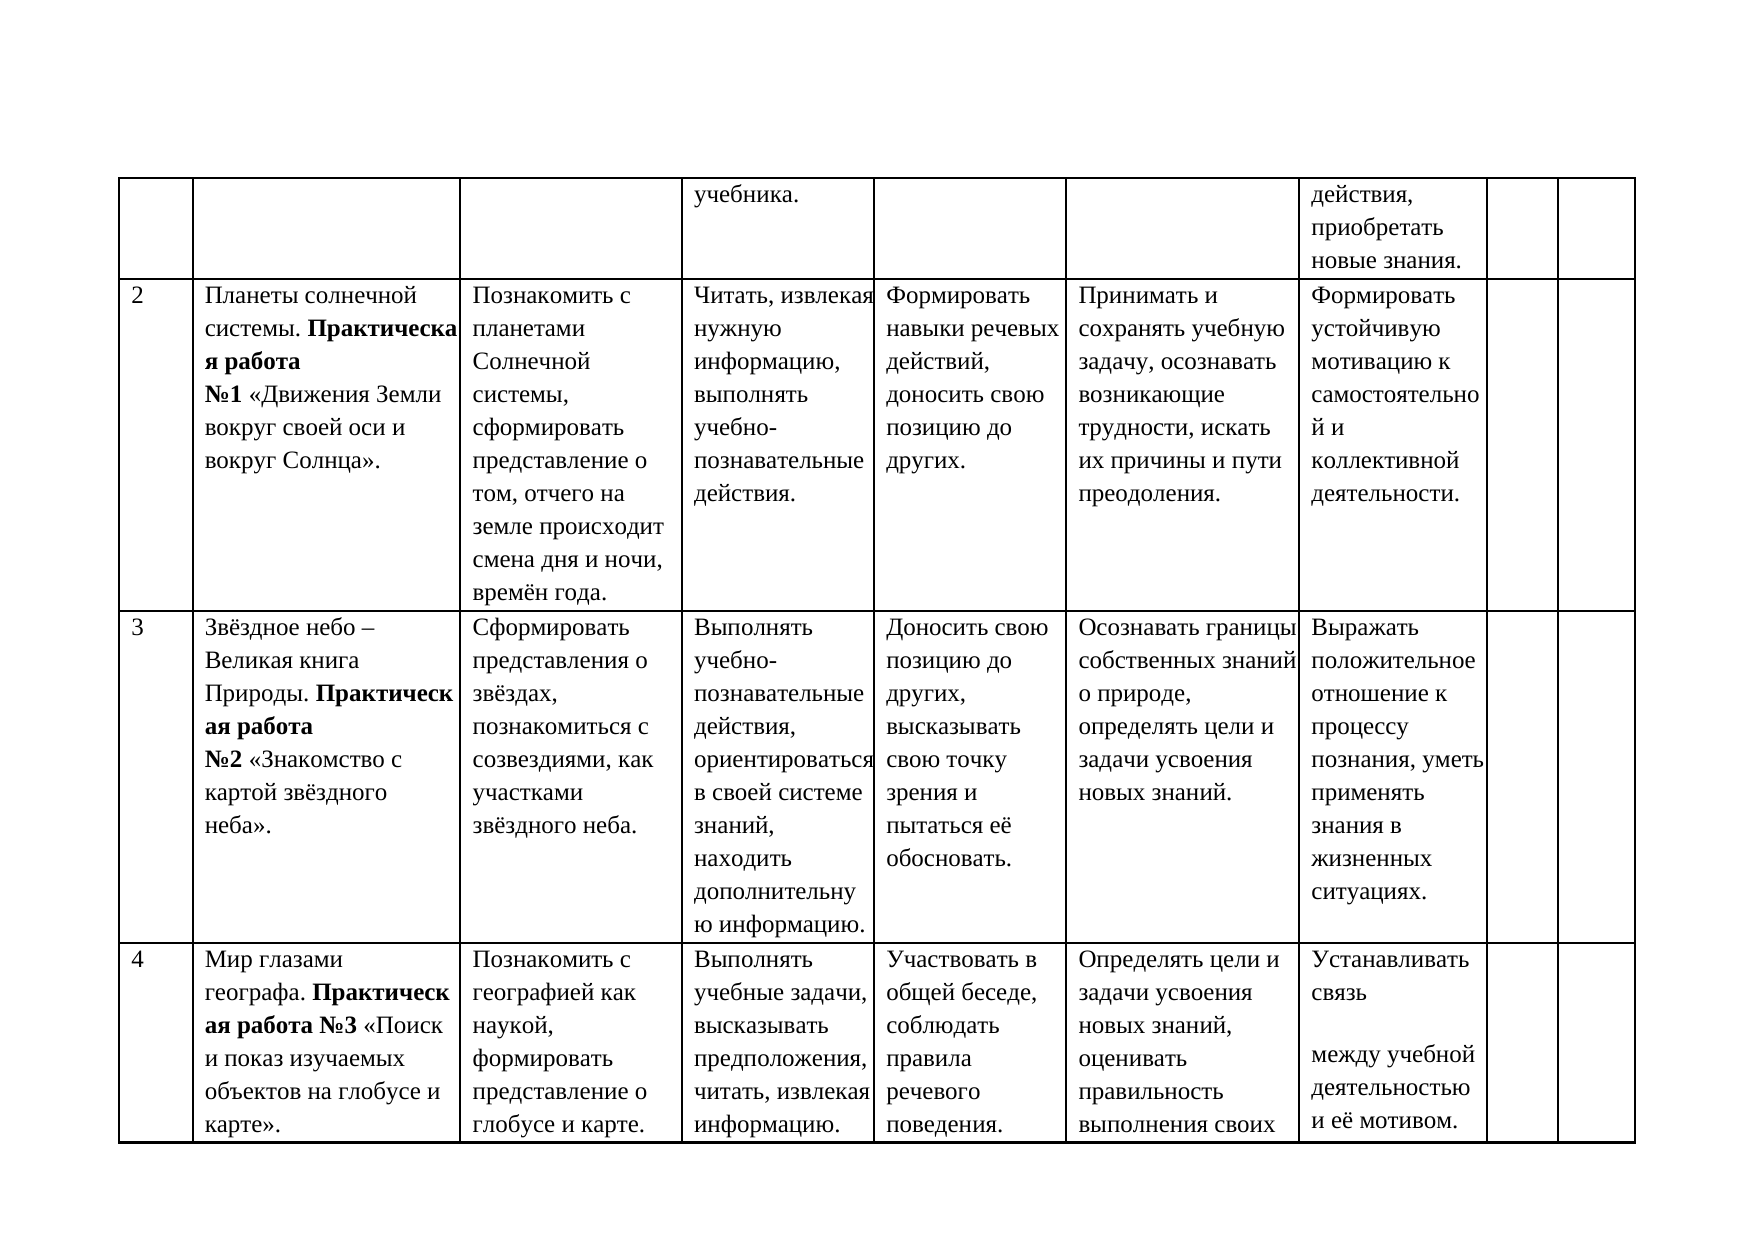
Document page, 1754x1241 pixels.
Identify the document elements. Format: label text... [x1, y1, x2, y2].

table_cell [194, 944, 459, 1141]
table_cell Формировать навыки речевых действий, доносить свою позицию до других. [875, 280, 1065, 610]
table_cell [1067, 179, 1298, 278]
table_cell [683, 179, 873, 278]
table_cell [1559, 612, 1634, 942]
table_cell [1067, 944, 1298, 1141]
table_cell Сформировать представления о звёздах, познакомиться с созвездиями, как участками звёздного неба. [461, 612, 681, 942]
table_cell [875, 179, 1065, 278]
table_cell [1488, 179, 1557, 278]
table_cell 4 [120, 944, 192, 1141]
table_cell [1300, 179, 1486, 278]
table_cell [1559, 280, 1634, 610]
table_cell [1300, 944, 1486, 1141]
table_cell Выполнять учебно-познавательные действия, ориентироваться в своей системе знаний, находить дополнительную информацию. [683, 612, 873, 942]
table_cell 3 [120, 612, 192, 942]
table_cell Принимать и сохранять учебную задачу, осознавать возникающие трудности, искать их причины и пути преодоления. [1067, 280, 1298, 610]
table_cell Осознавать границы собственных знаний о природе, определять цели и задачи усвоения новых знаний. [1067, 612, 1298, 942]
table_cell [1559, 944, 1634, 1141]
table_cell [875, 944, 1065, 1141]
table_cell [1488, 612, 1557, 942]
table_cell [194, 179, 459, 278]
table_cell Выражать положительное отношение к процессу познания, уметь применять знания в жизненных ситуациях. [1300, 612, 1486, 942]
table_cell Планеты солнечной системы. Практическая работа №1 «Движения Земли вокруг своей оси и вокруг Солнца». [194, 280, 459, 610]
table_cell Читать, извлекая нужную информацию, выполнять учебно-познавательные действия. [683, 280, 873, 610]
table_cell 1 [120, 179, 192, 278]
table_cell [1488, 944, 1557, 1141]
table_cell Формировать устойчивую мотивацию к самостоятельной и коллективной деятельности. [1300, 280, 1486, 610]
table_cell [1488, 280, 1557, 610]
table_cell [1559, 179, 1634, 278]
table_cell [461, 944, 681, 1141]
table_cell Познакомить с планетами Солнечной системы, сформировать представление о том, отчего на земле происходит смена дня и ночи, времён года. [461, 280, 681, 610]
table_cell Звёздное небо – Великая книга Природы. Практическая работа №2 «Знакомство с картой звёздного неба». [194, 612, 459, 942]
table_cell Доносить свою позицию до других, высказывать свою точку зрения и пытаться её обосновать. [875, 612, 1065, 942]
table_cell 2 [120, 280, 192, 610]
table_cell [461, 179, 681, 278]
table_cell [683, 944, 873, 1141]
